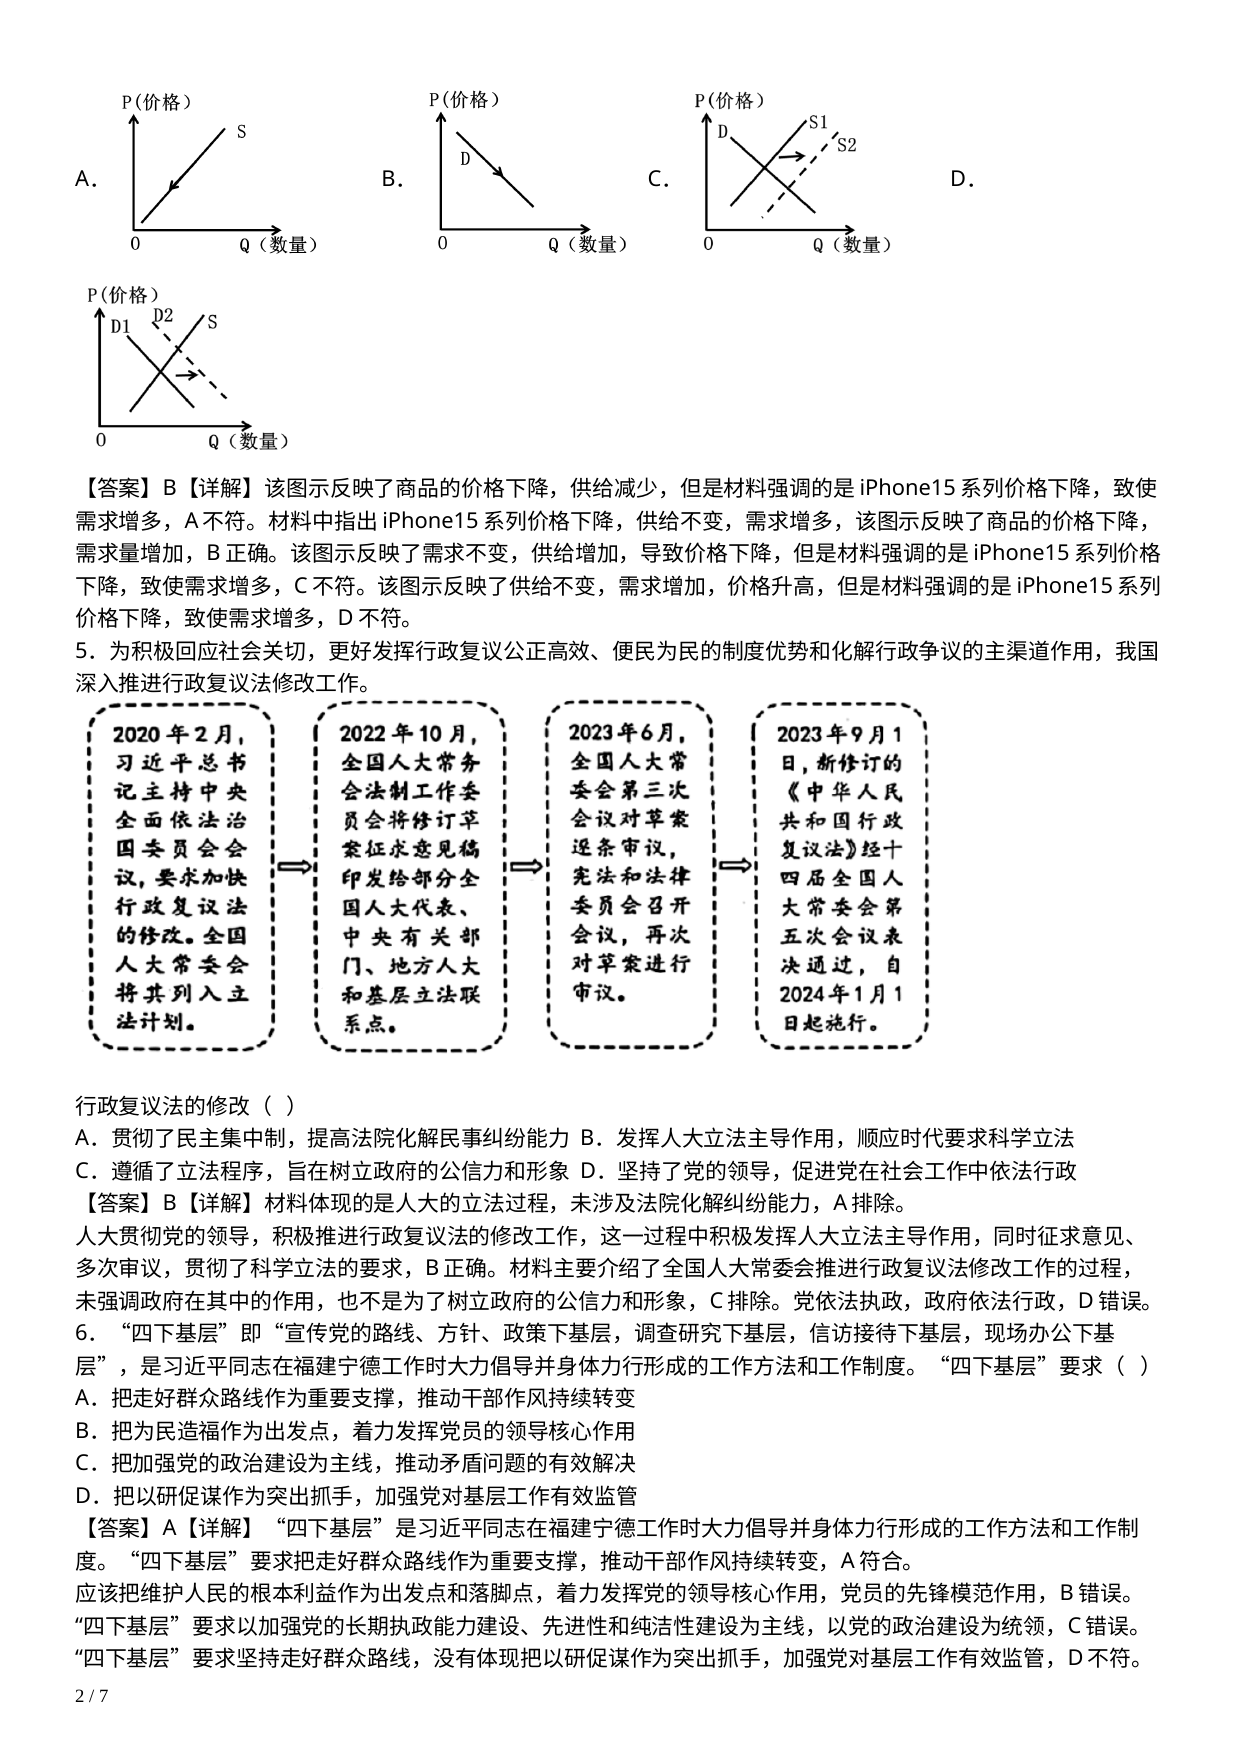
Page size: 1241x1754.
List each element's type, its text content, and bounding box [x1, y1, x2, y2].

text “四下基层”要求坚持走好群众路线，没有体现把以研促谋作为突出抓手，加强党对基层工作有效监管，D不符。 [75, 1641, 1165, 1673]
text C．把加强党的政治建设为主线，推动矛盾问题的有效解决 [75, 1446, 1165, 1478]
picture [683, 82, 912, 266]
text 【答案】A【详解】“四下基层”是习近平同志在福建宁德工作时大力倡导并身体力行形成的工作方法和工作制度。“四下基层”要求把走好群众路线作为重要支撑，推动干部作风持续转变，A符合。 [75, 1511, 1165, 1576]
text 5．为积极回应社会关切，更好发挥行政复议公正高效、便民为民的制度优势和化解行政争议的主渠道作用，我国深入推进行政复议法修改工作。 [75, 633, 1165, 698]
text 【答案】B【详解】材料体现的是人大的立法过程，未涉及法院化解纠纷能力，A排除。 [75, 1186, 1165, 1218]
text A．把走好群众路线作为重要支撑，推动干部作风持续转变 [75, 1381, 1165, 1413]
picture [417, 80, 648, 266]
text 6．“四下基层”即“宣传党的路线、方针、政策下基层，调查研究下基层，信访接待下基层，现场办公下基层”，是习近平同志在福建宁德工作时大力倡导并身体力行形成的工作方法和工作制度。“四下基层”要求（ ） [75, 1316, 1165, 1381]
picture [75, 698, 941, 1059]
text A．贯彻了民主集中制，提高法院化解民事纠纷能力 B．发挥人大立法主导作用，顺应时代要求科学立法 [75, 1121, 1165, 1153]
text C．遵循了立法程序，旨在树立政府的公信力和形象 D．坚持了党的领导，促进党在社会工作中依法行政 [75, 1153, 1165, 1186]
text 【答案】B【详解】该图示反映了商品的价格下降，供给减少，但是材料强调的是iPhone15系列价格下降，致使需求增多，A不符。材料中指出iPhone15系列价格下降，供给不变，需求增多，该图示反映了商品的价格下降，需求量增加，B正确。该图示反映了需求不变，供给增加，导致价格下降，但是材料强调的是iPhone15系列价格下降，致使需求增多，C不符。该图示反映了供给不变，需求增加，价格升高，但是材料强调的是iPhone15系列价格下降，致使需求增多，D不符。 [75, 471, 1165, 633]
picture [110, 83, 338, 266]
text 应该把维护人民的根本利益作为出发点和落脚点，着力发挥党的领导核心作用，党员的先锋模范作用，B错误。 [75, 1576, 1165, 1608]
text D．把以研促谋作为突出抓手，加强党对基层工作有效监管 [75, 1478, 1165, 1511]
text 人大贯彻党的领导，积极推进行政复议法的修改工作，这一过程中积极发挥人大立法主导作用，同时征求意见、多次审议，贯彻了科学立法的要求，B正确。材料主要介绍了全国人大常委会推进行政复议法修改工作的过程，未强调政府在其中的作用，也不是为了树立政府的公信力和形象，C排除。党依法执政，政府依法行政，D错误。 [75, 1218, 1165, 1316]
text 行政复议法的修改（ ） [75, 1088, 1165, 1121]
picture [75, 275, 309, 463]
text “四下基层”要求以加强党的长期执政能力建设、先进性和纯洁性建设为主线，以党的政治建设为统领，C错误。 [75, 1608, 1165, 1641]
text B．把为民造福作为出发点，着力发挥党员的领导核心作用 [75, 1413, 1165, 1446]
